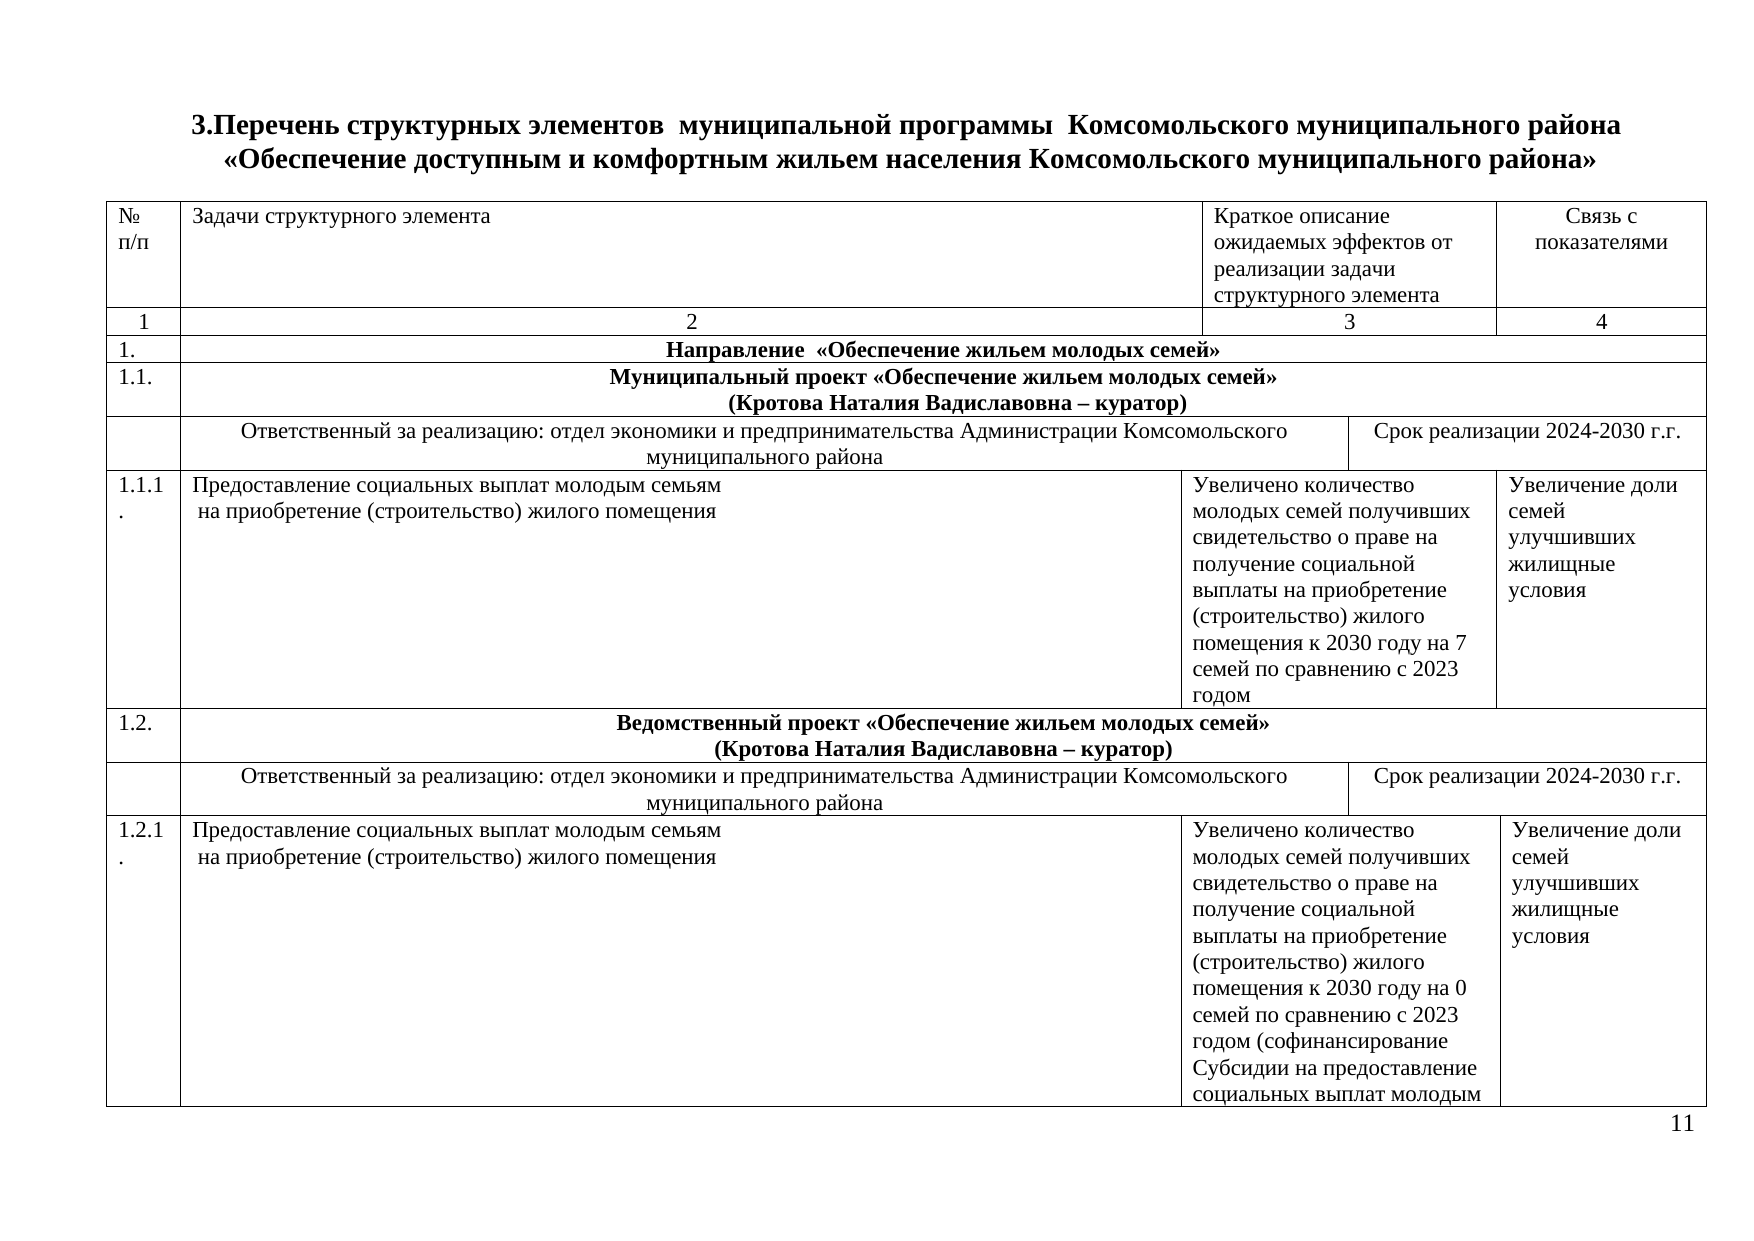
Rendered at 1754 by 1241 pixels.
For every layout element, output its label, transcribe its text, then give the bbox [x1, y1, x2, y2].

table_cell 1.1.1. [107, 471, 180, 708]
table_header Краткое описание ожидаемых эффектов от реализации задачи структурного элемента [1203, 202, 1496, 307]
table_header Связь с показателями [1497, 202, 1706, 307]
table_cell Ответственный за реализацию: отдел экономики и предпринимательства Администрации Комсомольского муниципального района [181, 763, 1348, 815]
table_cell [181, 816, 1181, 1106]
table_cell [1182, 816, 1500, 1106]
table_cell 2 [181, 308, 1202, 335]
table_cell [107, 763, 180, 815]
table_header Задачи структурного элемента [181, 202, 1202, 307]
table_cell Срок реализации 2024-2030 г.г. [1349, 763, 1706, 815]
table_cell Увеличение доли семей улучшивших жилищные условия [1497, 471, 1706, 708]
table_cell Увеличено количество молодых семей получивших свидетельство о праве на получение социальной выплаты на приобретение (строительство) жилого помещения к 2030 году на 7 семей по сравнению с 2023 годом [1182, 471, 1496, 708]
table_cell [1501, 816, 1706, 1106]
table_cell 1.2.1. [107, 816, 180, 1106]
table_cell Срок реализации 2024-2030 г.г. [1349, 417, 1706, 469]
table_cell 1 [107, 308, 180, 335]
text 3.Перечень структурных элементов муниципальной программы Комсомольского муниципального района [118, 107, 1695, 141]
table_cell 3 [1203, 308, 1496, 335]
table_cell 4 [1497, 308, 1706, 335]
text «Обеспечение доступным и комфортным жильем населения Комсомольского муниципального района» [118, 141, 1695, 174]
table_cell [107, 417, 180, 469]
table_cell Предоставление социальных выплат молодым семьям на приобретение (строительство) жилого помещения [181, 471, 1181, 708]
table_cell Направление «Обеспечение жильем молодых семей» [181, 336, 1706, 362]
table_cell 1. [107, 336, 180, 362]
table_cell Муниципальный проект «Обеспечение жильем молодых семей» (Кротова Наталия Вадиславовна – куратор) [181, 363, 1706, 416]
table_cell Ведомственный проект «Обеспечение жильем молодых семей» (Кротова Наталия Вадиславовна – куратор) [181, 709, 1706, 762]
table_cell 1.2. [107, 709, 180, 762]
table_header № п/п [107, 202, 180, 307]
table_cell 1.1. [107, 363, 180, 416]
table_cell Ответственный за реализацию: отдел экономики и предпринимательства Администрации Комсомольского муниципального района [181, 417, 1348, 469]
